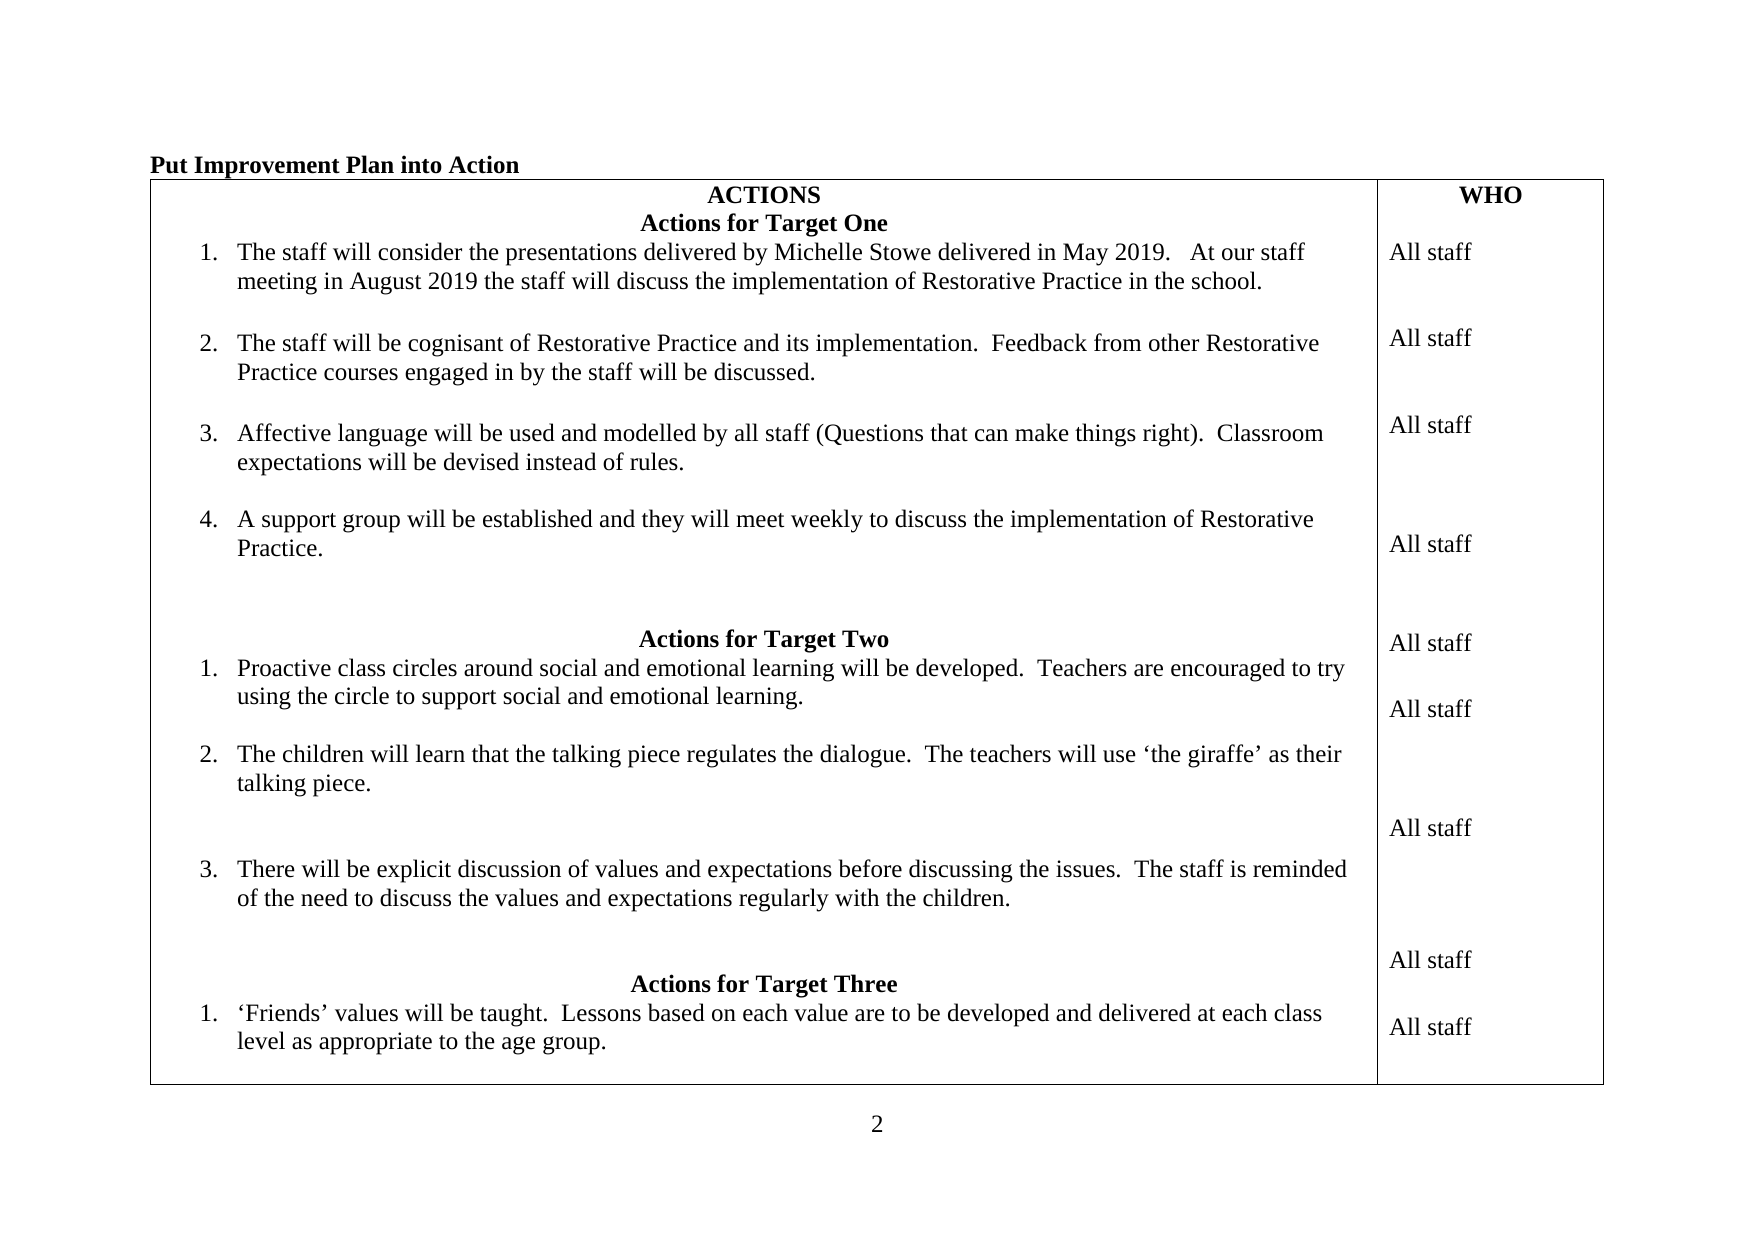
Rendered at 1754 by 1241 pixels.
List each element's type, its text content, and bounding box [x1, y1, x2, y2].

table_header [1378, 180, 1603, 1084]
text Put Improvement Plan into Action [150, 150, 1604, 179]
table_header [151, 180, 1377, 1084]
